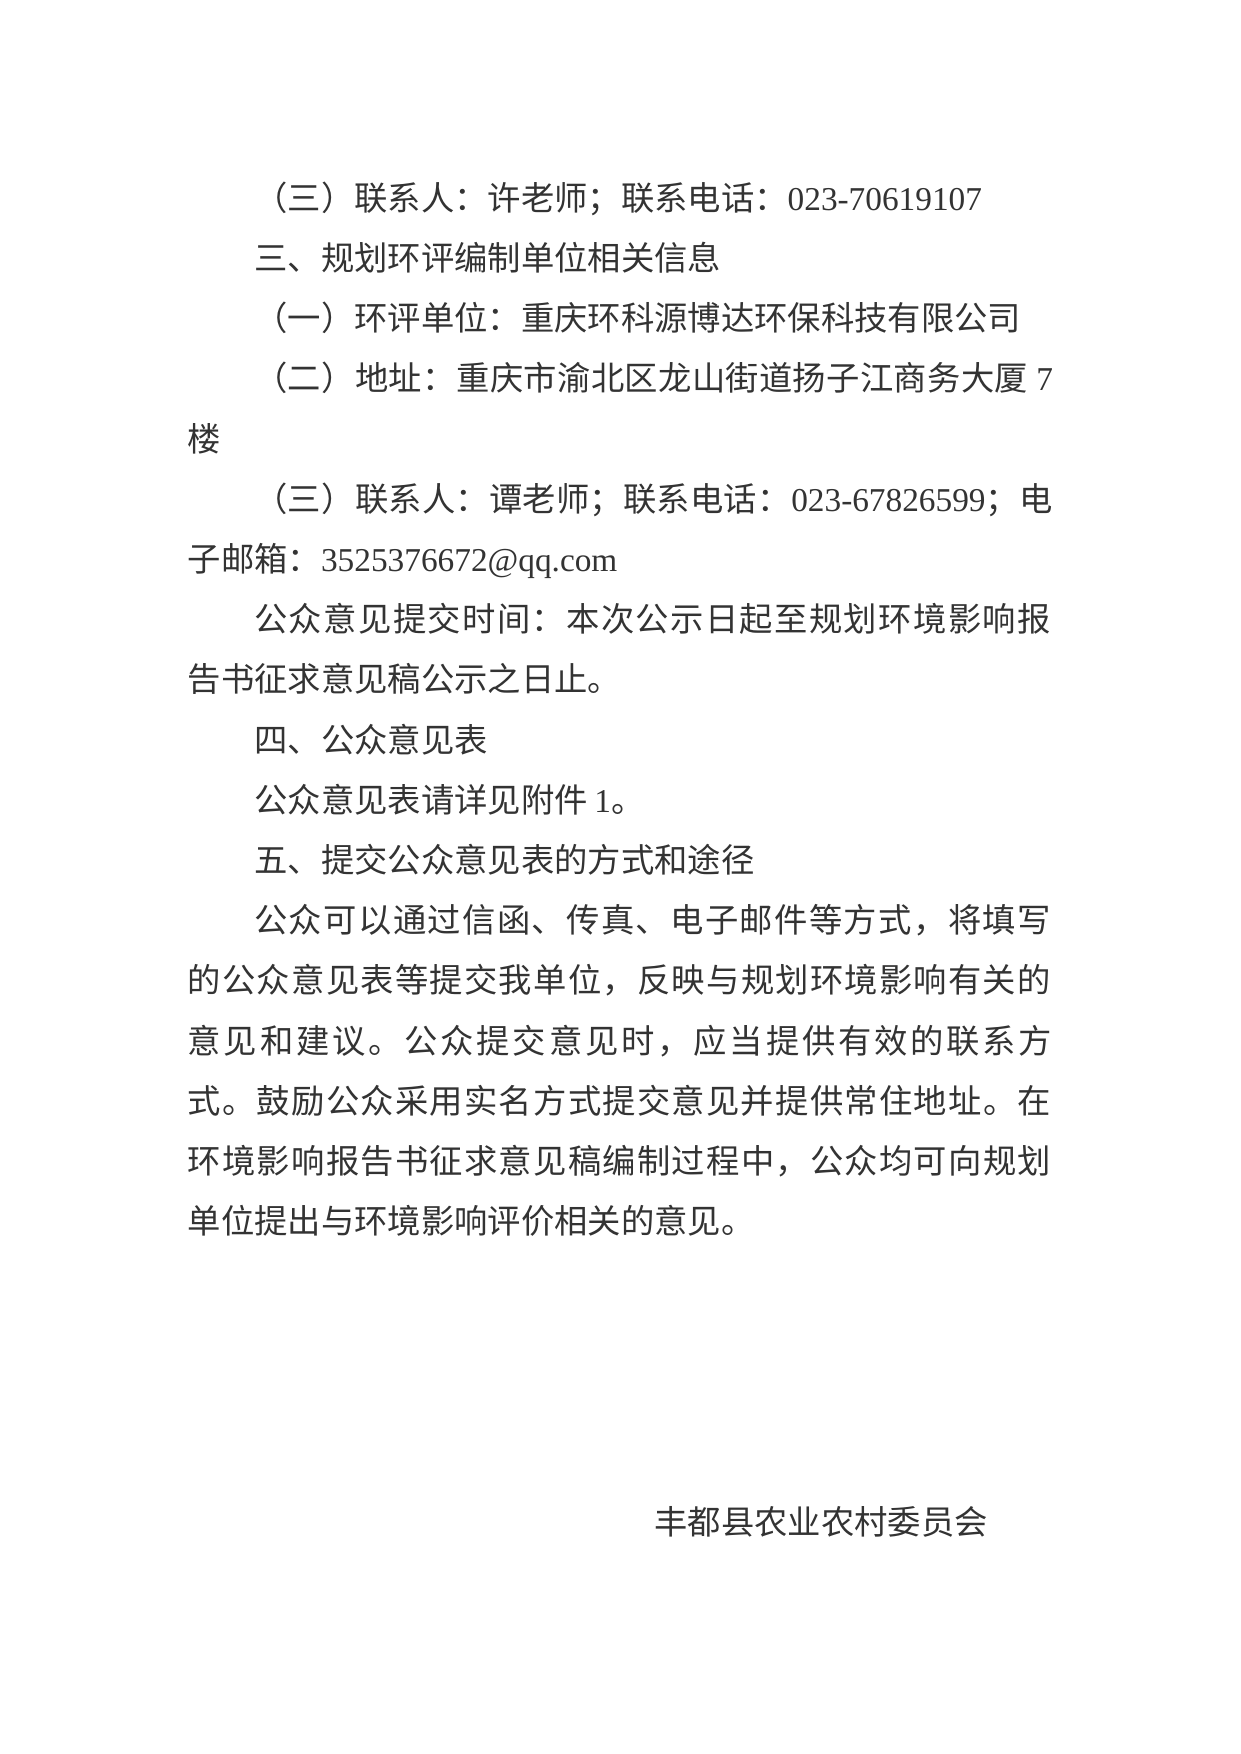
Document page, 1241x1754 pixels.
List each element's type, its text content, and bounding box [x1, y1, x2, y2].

text 公众意见提交时间：本次公示日起至规划环境影响报告书征求意见稿公示之日止。 [187, 583, 1053, 704]
text 三、规划环评编制单位相关信息 [187, 222, 1053, 282]
text （三）联系人：许老师；联系电话：023-70619107 [187, 162, 1053, 222]
text （一）环评单位：重庆环科源博达环保科技有限公司 [187, 282, 1053, 343]
text （三）联系人：谭老师；联系电话：023-67826599；电子邮箱：3525376672@qq.com [187, 463, 1053, 583]
text 公众意见表请详见附件1。 [187, 764, 1053, 824]
text 公众可以通过信函、传真、电子邮件等方式，将填写的公众意见表等提交我单位，反映与规划环境影响有关的意见和建议。公众提交意见时，应当提供有效的联系方式。鼓励公众采用实名方式提交意见并提供常住地址。在环境影响报告书征求意见稿编制过程中，公众均可向规划单位提出与环境影响评价相关的意见。 [187, 884, 1053, 1246]
text 丰都县农业农村委员会 [187, 1487, 1053, 1547]
text 五、提交公众意见表的方式和途径 [187, 824, 1053, 884]
text （二）地址：重庆市渝北区龙山街道扬子江商务大厦7楼 [187, 343, 1053, 463]
text 四、公众意见表 [187, 704, 1053, 764]
